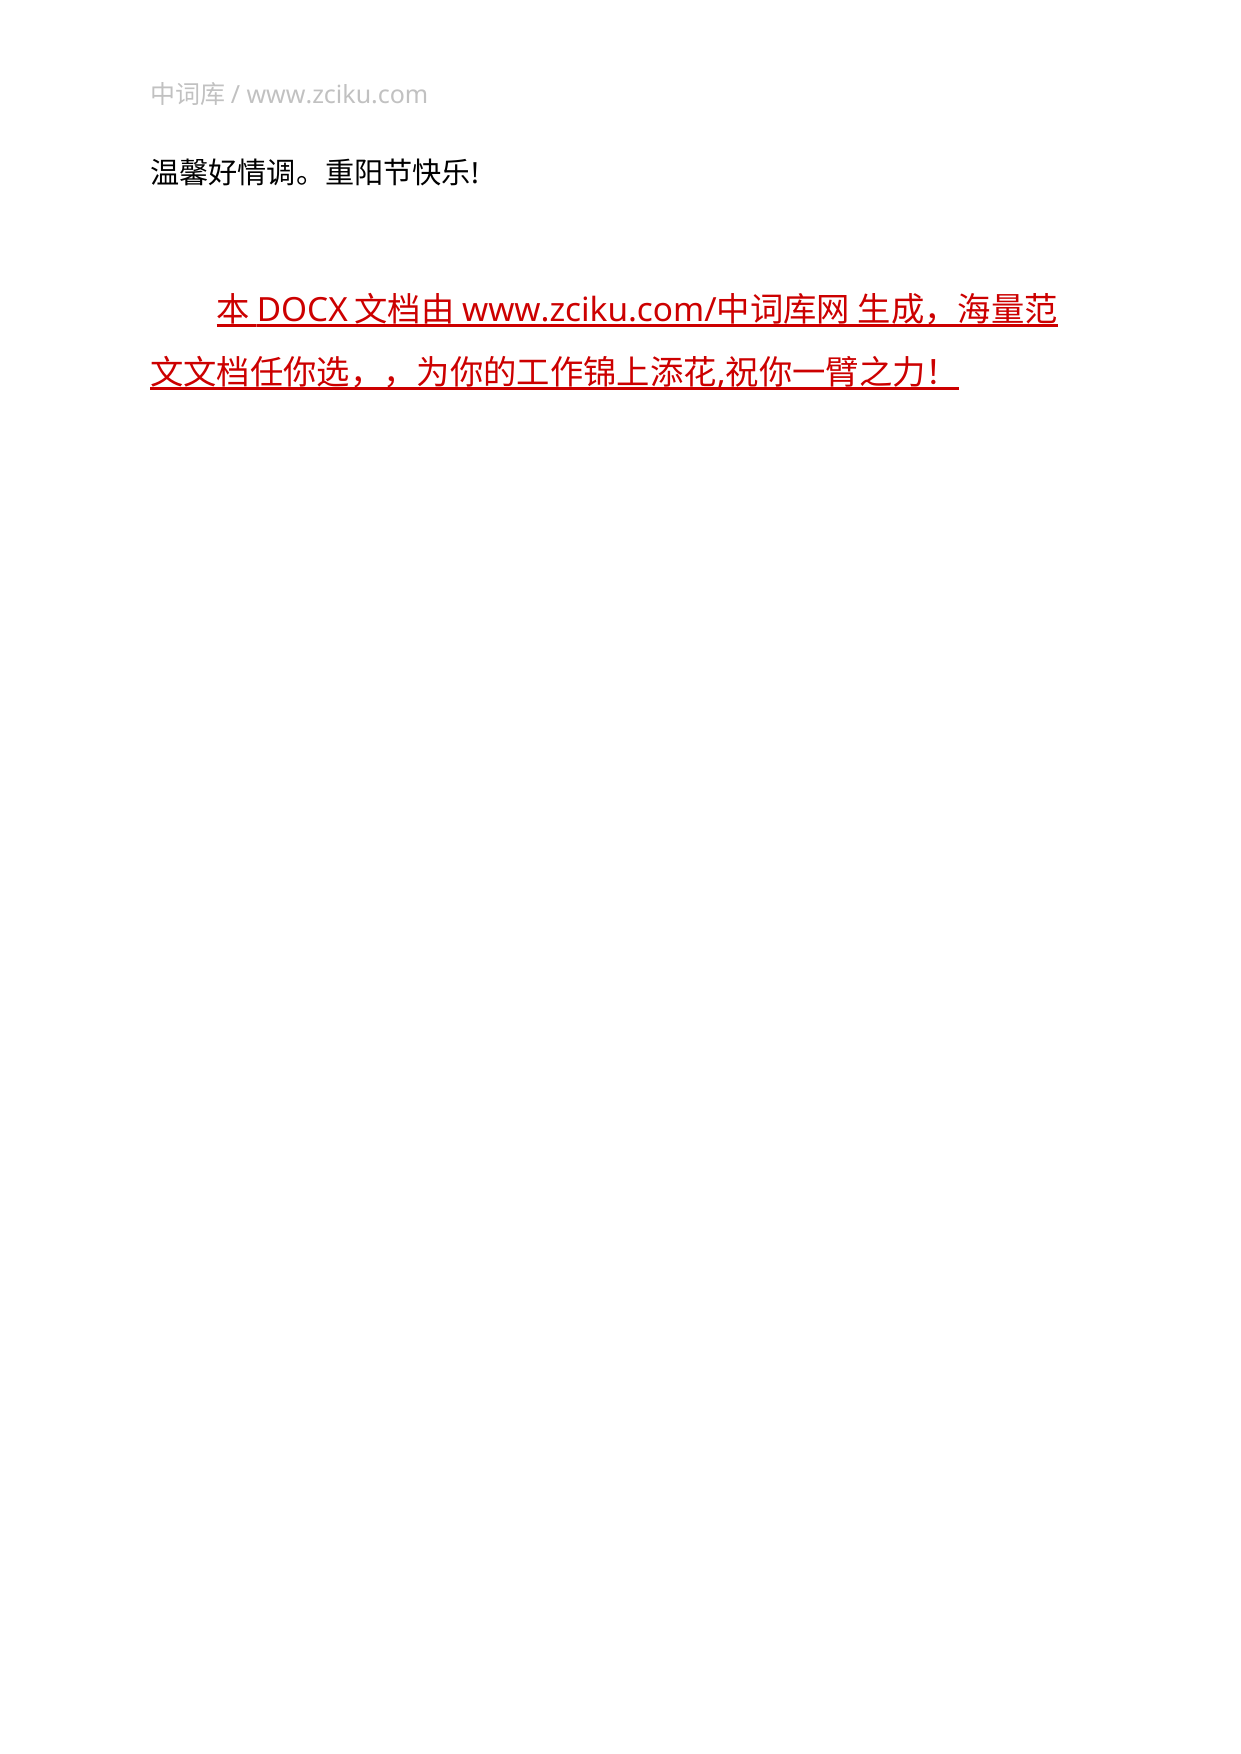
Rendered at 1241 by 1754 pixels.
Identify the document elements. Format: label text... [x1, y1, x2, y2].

text 本DOCX文档由 www.zciku.com/中词库网 生成，海量范文文档任你选，，为你的工作锦上添花,祝你一臂之力！ [150, 283, 1090, 394]
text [150, 150, 1090, 192]
